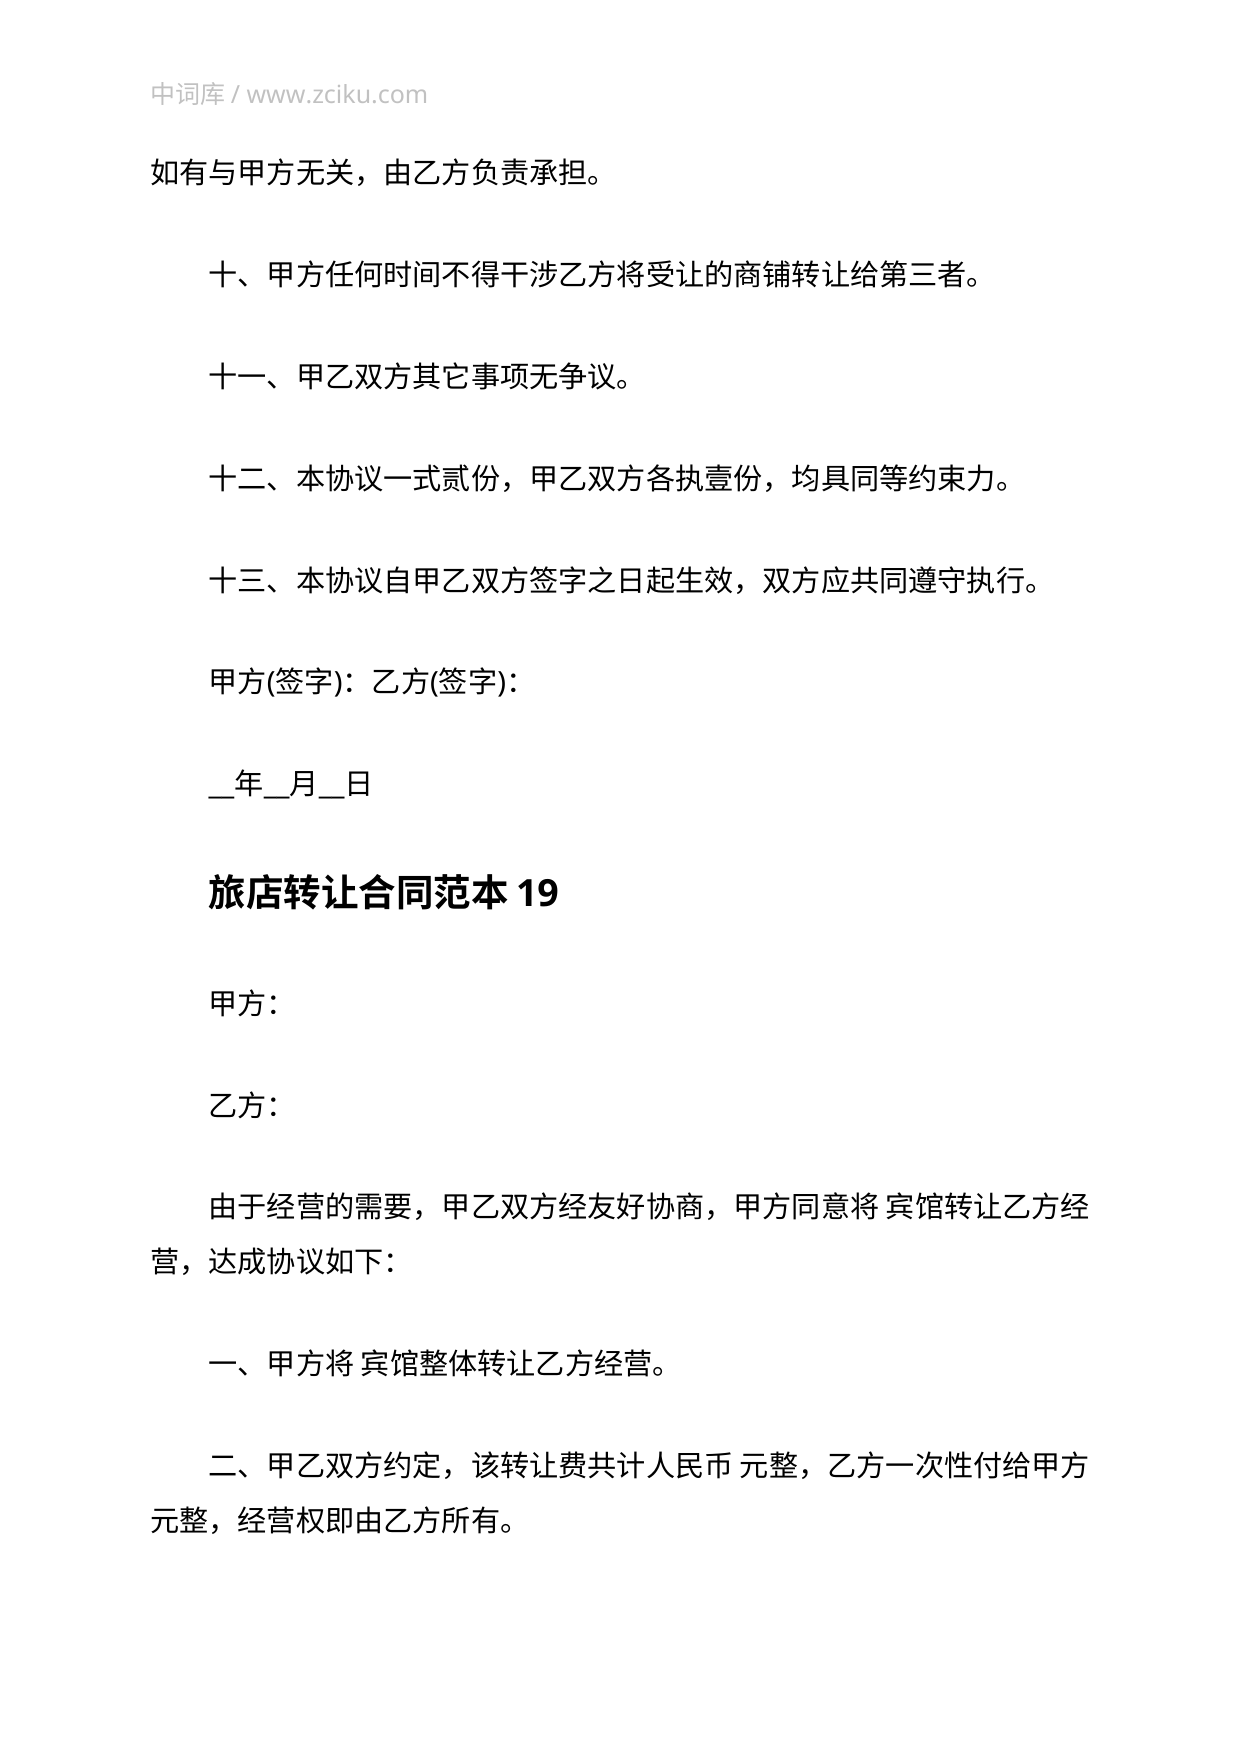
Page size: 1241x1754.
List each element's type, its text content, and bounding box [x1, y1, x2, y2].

text 十二、本协议一式贰份，甲乙双方各执壹份，均具同等约束力。 [150, 455, 1090, 498]
text 甲方(签字)：乙方(签字)： [150, 659, 1090, 701]
text 由于经营的需要，甲乙双方经友好协商，甲方同意将 宾馆转让乙方经营，达成协议如下： [150, 1184, 1090, 1281]
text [150, 150, 1090, 192]
text 甲方： [150, 980, 1090, 1023]
text 旅店转让合同范本19 [150, 863, 1090, 917]
text 十一、甲乙双方其它事项无争议。 [150, 353, 1090, 396]
text 一、甲方将 宾馆整体转让乙方经营。 [150, 1341, 1090, 1383]
text __年__月__日 [150, 761, 1090, 803]
text 十、甲方任何时间不得干涉乙方将受让的商铺转让给第三者。 [150, 252, 1090, 294]
text 二、甲乙双方约定，该转让费共计人民币 元整，乙方一次性付给甲方 元整，经营权即由乙方所有。 [150, 1442, 1090, 1539]
text 十三、本协议自甲乙双方签字之日起生效，双方应共同遵守执行。 [150, 557, 1090, 599]
text 乙方： [150, 1082, 1090, 1124]
